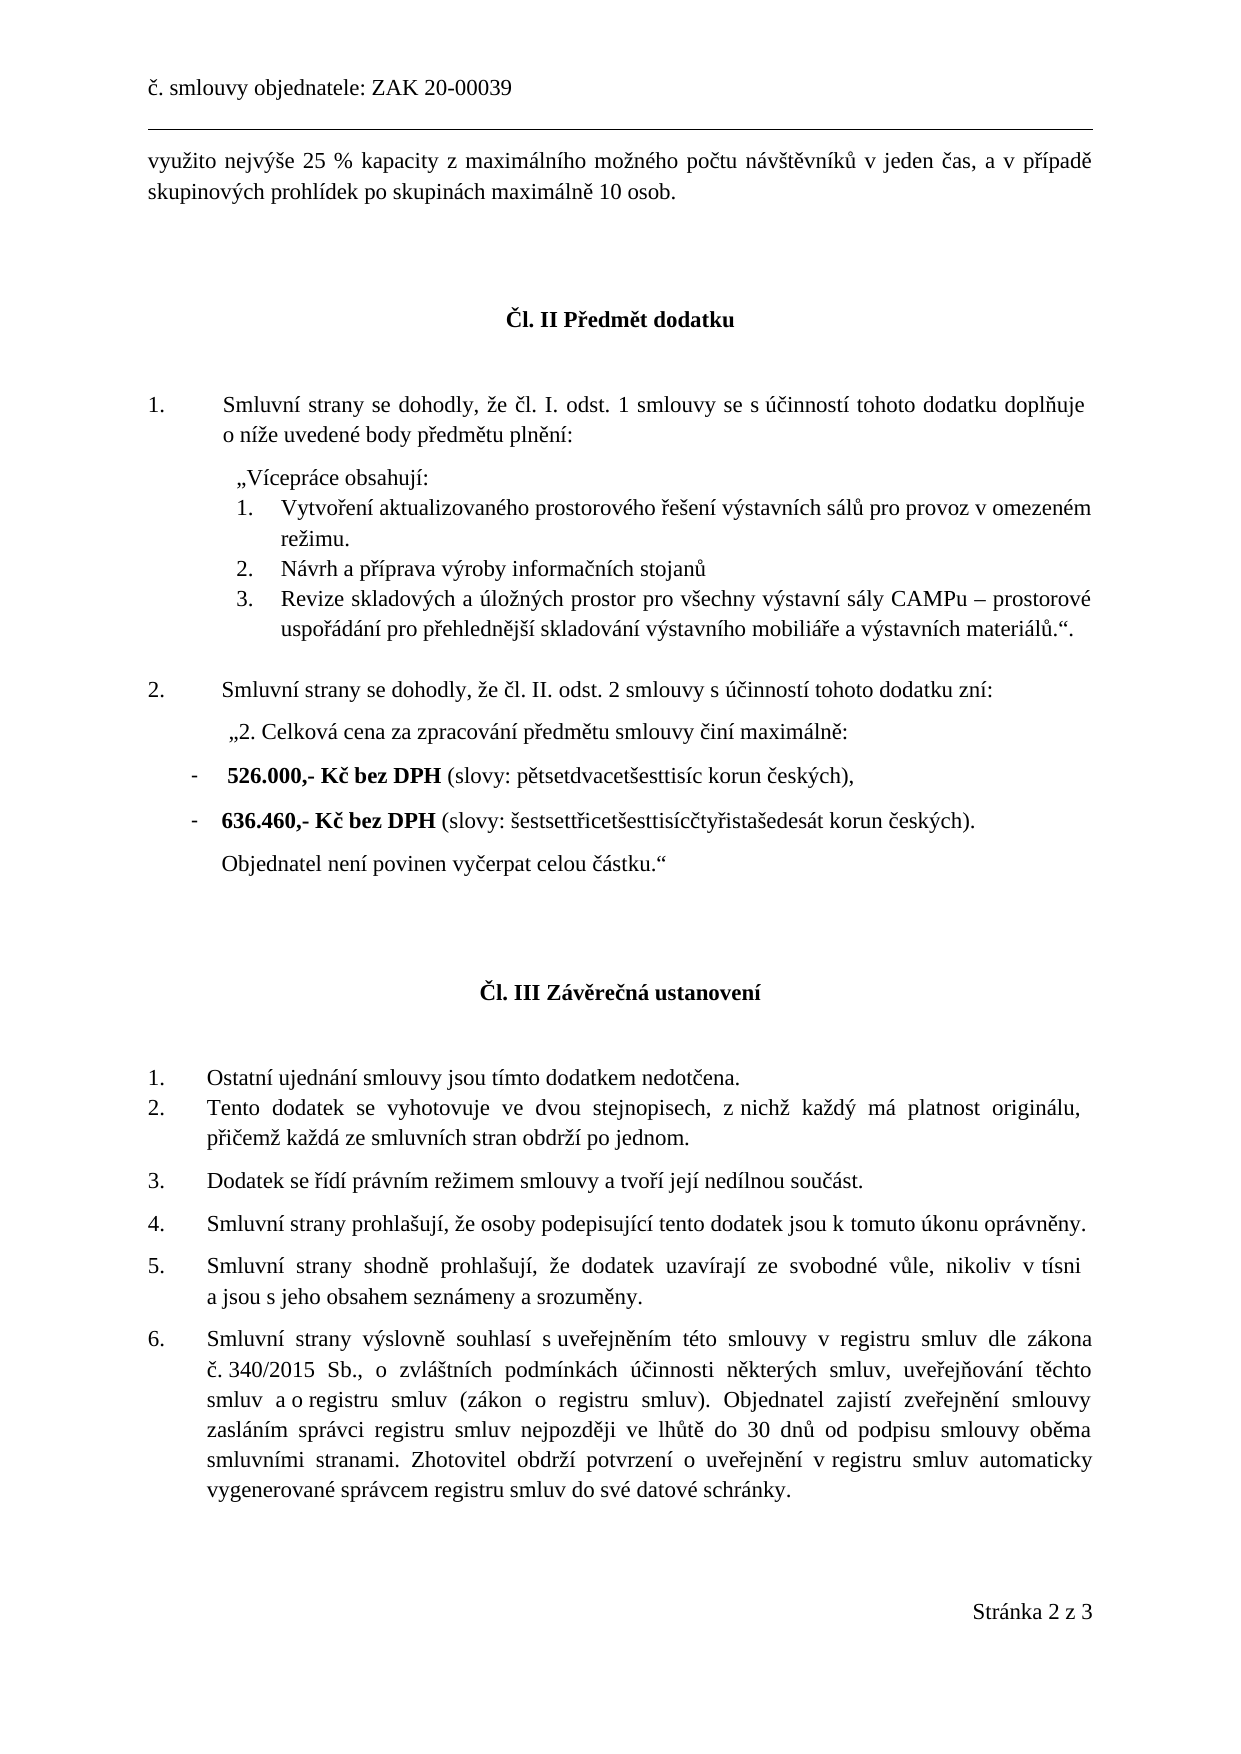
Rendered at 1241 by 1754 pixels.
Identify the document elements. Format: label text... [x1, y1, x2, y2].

list Smluvní strany se dohodly, že čl. I. odst. 1 smlouvy se s účinností tohoto dodatku doplňuje o níže uvedené body předmětu plnění: [148, 391, 1093, 448]
text Čl. II Předmět dodatku [148, 306, 1093, 332]
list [148, 148, 1093, 204]
list Smluvní strany shodně prohlašují, že dodatek uzavírají ze svobodné vůle, nikoliv v tísni a jsou s jeho obsahem seznámeny a srozuměny. [148, 1253, 1093, 1309]
list Smluvní strany se dohodly, že čl. II. odst. 2 smlouvy s účinností tohoto dodatku zní: [148, 676, 1093, 702]
text Čl. III Závěrečná ustanovení [148, 979, 1093, 1005]
text Objednatel není povinen vyčerpat celou částku.“ [148, 851, 1093, 877]
list Smluvní strany výslovně souhlasí s uveřejněním této smlouvy v registru smluv dle zákona č. 340/2015 Sb., o zvláštních podmínkách účinnosti některých smluv, uveřejňování těchto smluv a o registru smluv (zákon o registru smluv). Objednatel zajistí zveřejnění smlouvy zasláním správci registru smluv nejpozději ve lhůtě do 30 dnů od podpisu smlouvy oběma smluvními stranami. Zhotovitel obdrží potvrzení o uveřejnění v registru smluv automaticky vygenerované správcem registru smluv do své datové schránky. [148, 1326, 1093, 1503]
list „2. Celková cena za zpracování předmětu smlouvy činí maximálně: [223, 718, 1093, 745]
list Návrh a příprava výroby informačních stojanů [236, 555, 1093, 581]
list „Vícepráce obsahují: [236, 464, 1093, 491]
list Revize skladových a úložných prostor pro všechny výstavní sály CAMPu – prostorové uspořádání pro přehlednější skladování výstavního mobiliáře a výstavních materiálů.“. [236, 585, 1093, 642]
list 1. Vytvoření aktualizovaného prostorového řešení výstavních sálů pro provoz v omezeném režimu. [236, 494, 1093, 551]
list 636.460,- Kč bez DPH (slovy: šestsettřicetšesttisícčtyřistašedesát korun českých). [148, 806, 1093, 834]
list 526.000,- Kč bez DPH (slovy: pětsetdvacetšesttisíc korun českých), [148, 761, 1093, 789]
list Tento dodatek se vyhotovuje ve dvou stejnopisech, z nichž každý má platnost originálu, přičemž každá ze smluvních stran obdrží po jednom. [148, 1094, 1093, 1151]
list Dodatek se řídí právním režimem smlouvy a tvoří její nedílnou součást. [148, 1167, 1093, 1193]
list Ostatní ujednání smlouvy jsou tímto dodatkem nedotčena. [148, 1064, 1093, 1090]
list Smluvní strany prohlašují, že osoby podepisující tento dodatek jsou k tomuto úkonu oprávněny. [148, 1210, 1093, 1236]
